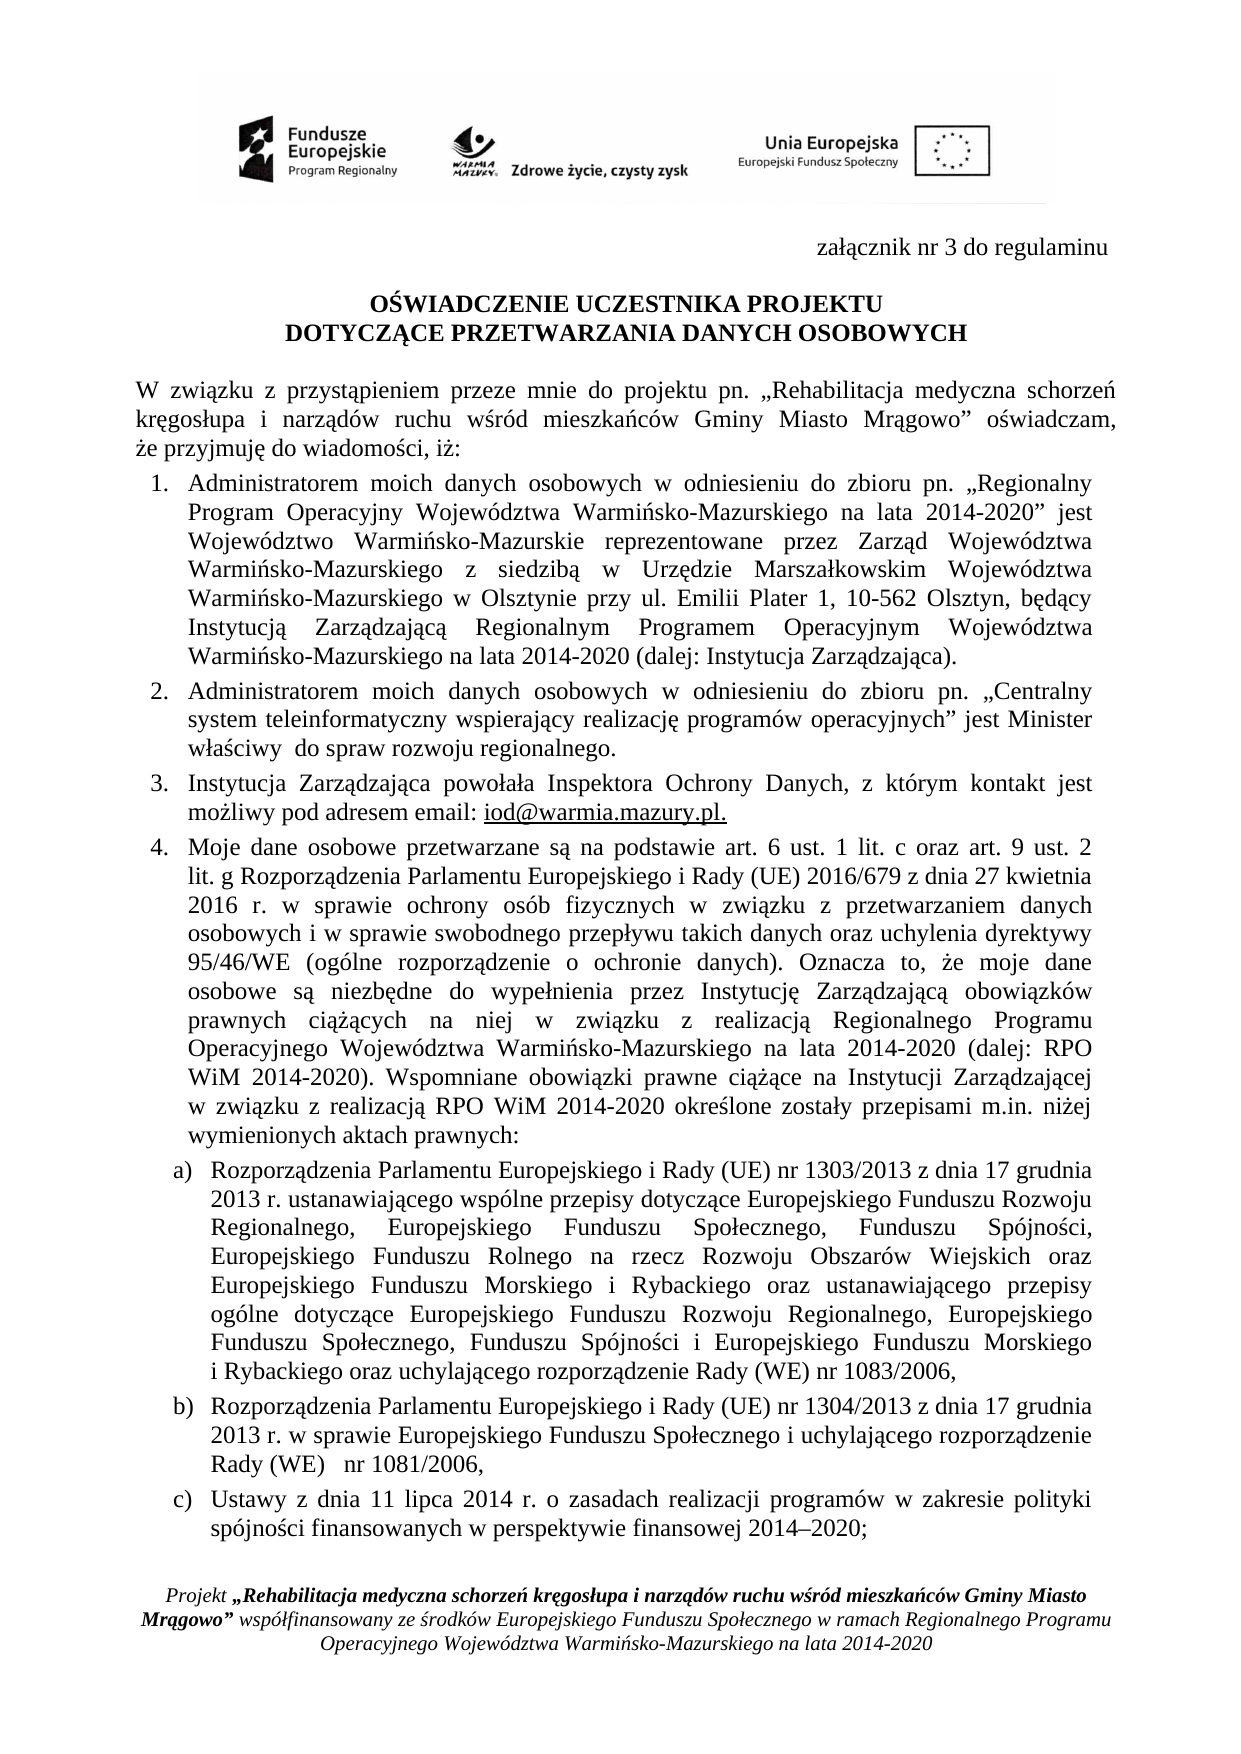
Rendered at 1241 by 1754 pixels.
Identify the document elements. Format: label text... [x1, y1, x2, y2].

list Rozporządzenia Parlamentu Europejskiego i Rady (UE) nr 1303/2013 z dnia 17 grudnia 2013 r. ustanawiającego wspólne przepisy dotyczące Europejskiego Funduszu Rozwoju Regionalnego, Europejskiego Funduszu Społecznego, Funduszu Spójności, Europejskiego Funduszu Rolnego na rzecz Rozwoju Obszarów Wiejskich oraz Europejskiego Funduszu Morskiego i Rybackiego oraz ustanawiającego przepisy ogólne dotyczące Europejskiego Funduszu Rozwoju Regionalnego, Europejskiego Funduszu Społecznego, Funduszu Spójności i Europejskiego Funduszu Morskiego i Rybackiego oraz uchylającego rozporządzenie Rady (WE) nr 1083/2006, [173, 1155, 1093, 1385]
text W związku z przystąpieniem przeze mnie do projektu pn. „Rehabilitacja medyczna schorzeń kręgosłupa i narządów ruchu wśród mieszkańców Gminy Miasto Mrągowo” oświadczam, że przyjmuję do wiadomości, iż: [135, 376, 1117, 462]
text załącznik nr 3 do regulaminu [135, 232, 1117, 261]
picture [195, 73, 1058, 204]
text DOTYCZĄCE PRZETWARZANIA DANYCH OSOBOWYCH [135, 318, 1117, 347]
list Rozporządzenia Parlamentu Europejskiego i Rady (UE) nr 1304/2013 z dnia 17 grudnia 2013 r. w sprawie Europejskiego Funduszu Społecznego i uchylającego rozporządzenie Rady (WE) nr 1081/2006, [173, 1391, 1093, 1477]
list Instytucja Zarządzająca powołała Inspektora Ochrony Danych, z którym kontakt jest możliwy pod adresem email: iod@warmia.mazury.pl. [150, 768, 1093, 826]
list Administratorem moich danych osobowych w odniesieniu do zbioru pn. „Regionalny Program Operacyjny Województwa Warmińsko-Mazurskiego na lata 2014-2020” jest Województwo Warmińsko-Mazurskie reprezentowane przez Zarząd Województwa Warmińsko-Mazurskiego z siedzibą w Urzędzie Marszałkowskim Województwa Warmińsko-Mazurskiego w Olsztynie przy ul. Emilii Plater 1, 10-562 Olsztyn, będący Instytucją Zarządzającą Regionalnym Programem Operacyjnym Województwa Warmińsko-Mazurskiego na lata 2014-2020 (dalej: Instytucja Zarządzająca). [150, 468, 1093, 669]
list Ustawy z dnia 11 lipca 2014 r. o zasadach realizacji programów w zakresie polityki spójności finansowanych w perspektywie finansowej 2014–2020; [173, 1484, 1093, 1541]
list Moje dane osobowe przetwarzane są na podstawie art. 6 ust. 1 lit. c oraz art. 9 ust. 2 lit. g Rozporządzenia Parlamentu Europejskiego i Rady (UE) 2016/679 z dnia 27 kwietnia 2016 r. w sprawie ochrony osób fizycznych w związku z przetwarzaniem danych osobowych i w sprawie swobodnego przepływu takich danych oraz uchylenia dyrektywy 95/46/WE (ogólne rozporządzenie o ochronie danych). Oznacza to, że moje dane osobowe są niezbędne do wypełnienia przez Instytucję Zarządzającą obowiązków prawnych ciążących na niej w związku z realizacją Regionalnego Programu Operacyjnego Województwa Warmińsko-Mazurskiego na lata 2014-2020 (dalej: RPO WiM 2014-2020). Wspomniane obowiązki prawne ciążące na Instytucji Zarządzającej w związku z realizacją RPO WiM 2014-2020 określone zostały przepisami m.in. niżej wymienionych aktach prawnych: [150, 832, 1093, 1148]
list Administratorem moich danych osobowych w odniesieniu do zbioru pn. „Centralny system teleinformatyczny wspierający realizację programów operacyjnych” jest Minister właściwy do spraw rozwoju regionalnego. [150, 676, 1093, 762]
text OŚWIADCZENIE UCZESTNIKA PROJEKTU [135, 289, 1117, 318]
